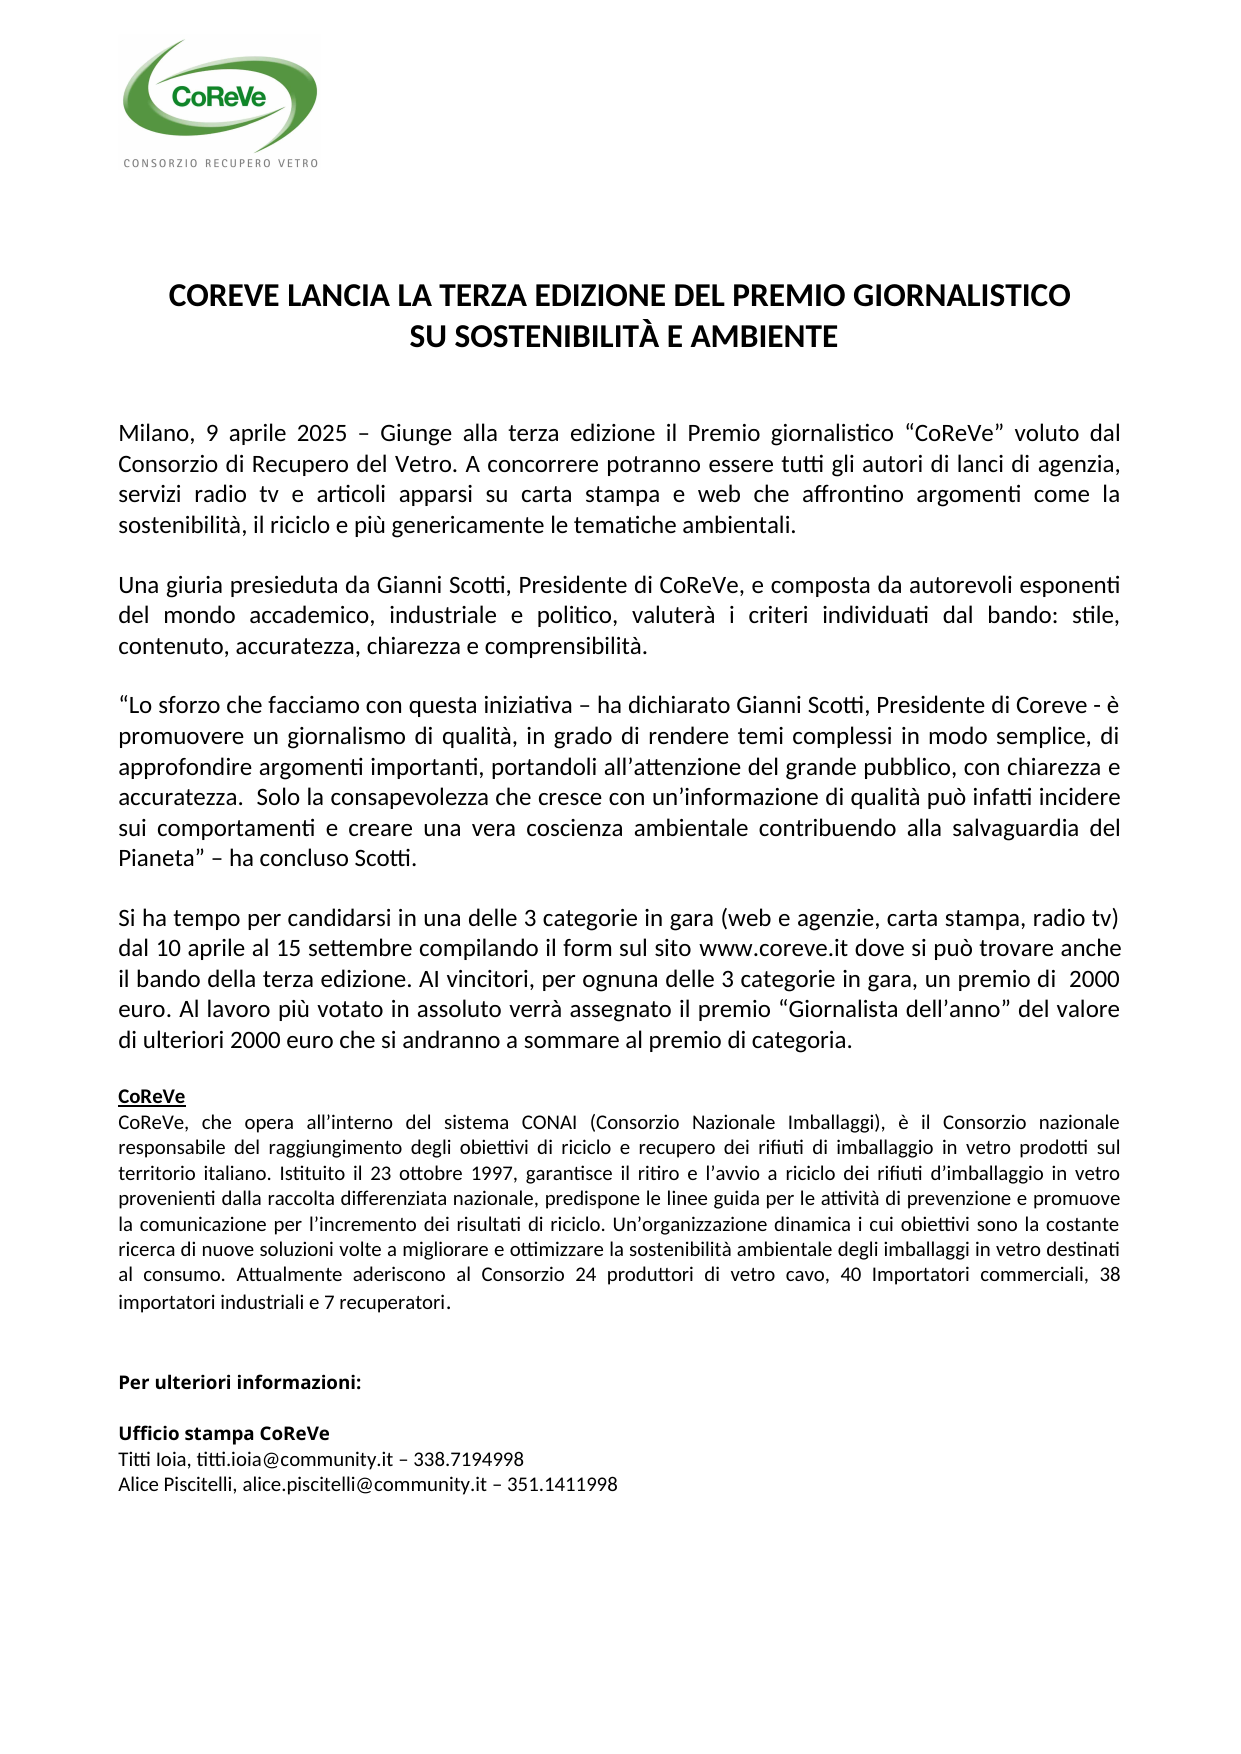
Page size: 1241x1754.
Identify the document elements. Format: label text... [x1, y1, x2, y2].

text Milano, 9 aprile 2025 – Giunge alla terza edizione il Premio giornalistico “CoReVe” voluto dal Consorzio di Recupero del Vetro. A concorrere potranno essere tutti gli autori di lanci di agenzia, servizi radio tv e articoli apparsi su carta stampa e web che affrontino argomenti come la sostenibilità, il riciclo e più genericamente le tematiche ambientali. [118, 418, 1122, 540]
text Per ulteriori informazioni: [118, 1369, 1122, 1395]
text Ufficio stampa CoReVe [118, 1420, 1122, 1446]
text SU SOSTENIBILITÀ E AMBIENTE [118, 315, 1122, 356]
picture [118, 34, 322, 170]
text “Lo sforzo che facciamo con questa iniziativa – ha dichiarato Gianni Scotti, Presidente di Coreve - è promuovere un giornalismo di qualità, in grado di rendere temi complessi in modo semplice, di approfondire argomenti importanti, portandoli all’attenzione del grande pubblico, con chiarezza e accuratezza. Solo la consapevolezza che cresce con un’informazione di qualità può infatti incidere sui comportamenti e creare una vera coscienza ambientale contribuendo alla salvaguardia del Pianeta” – ha concluso Scotti. [118, 689, 1122, 873]
text COREVE LANCIA LA TERZA EDIZIONE DEL PREMIO GIORNALISTICO [118, 274, 1122, 315]
text Alice Piscitelli, alice.piscitelli@community.it – 351.1411998 [118, 1471, 1122, 1497]
text Titti Ioia, titti.ioia@community.it – 338.7194998 [118, 1446, 1122, 1471]
text CoReVe [118, 1084, 1122, 1109]
text Una giuria presieduta da Gianni Scotti, Presidente di CoReVe, e composta da autorevoli esponenti del mondo accademico, industriale e politico, valuterà i criteri individuati dal bando: stile, contenuto, accuratezza, chiarezza e comprensibilità. [118, 569, 1122, 660]
text Si ha tempo per candidarsi in una delle 3 categorie in gara (web e agenzie, carta stampa, radio tv) dal 10 aprile al 15 settembre compilando il form sul sito www.coreve.it dove si può trovare anche il bando della terza edizione. AI vincitori, per ognuna delle 3 categorie in gara, un premio di 2000 euro. Al lavoro più votato in assoluto verrà assegnato il premio “Giornalista dell’anno” del valore di ulteriori 2000 euro che si andranno a sommare al premio di categoria. [118, 902, 1122, 1054]
text CoReVe, che opera all’interno del sistema CONAI (Consorzio Nazionale Imballaggi), è il Consorzio nazionale responsabile del raggiungimento degli obiettivi di riciclo e recupero dei rifiuti di imballaggio in vetro prodotti sul territorio italiano. Istituito il 23 ottobre 1997, garantisce il ritiro e l’avvio a riciclo dei rifiuti d’imballaggio in vetro provenienti dalla raccolta differenziata nazionale, predispone le linee guida per le attività di prevenzione e promuove la comunicazione per l’incremento dei risultati di riciclo. Un’organizzazione dinamica i cui obiettivi sono la costante ricerca di nuove soluzioni volte a migliorare e ottimizzare la sostenibilità ambientale degli imballaggi in vetro destinati al consumo. Attualmente aderiscono al Consorzio 24 produttori di vetro cavo, 40 Importatori commerciali, 38 importatori industriali e 7 recuperatori. [118, 1109, 1122, 1315]
